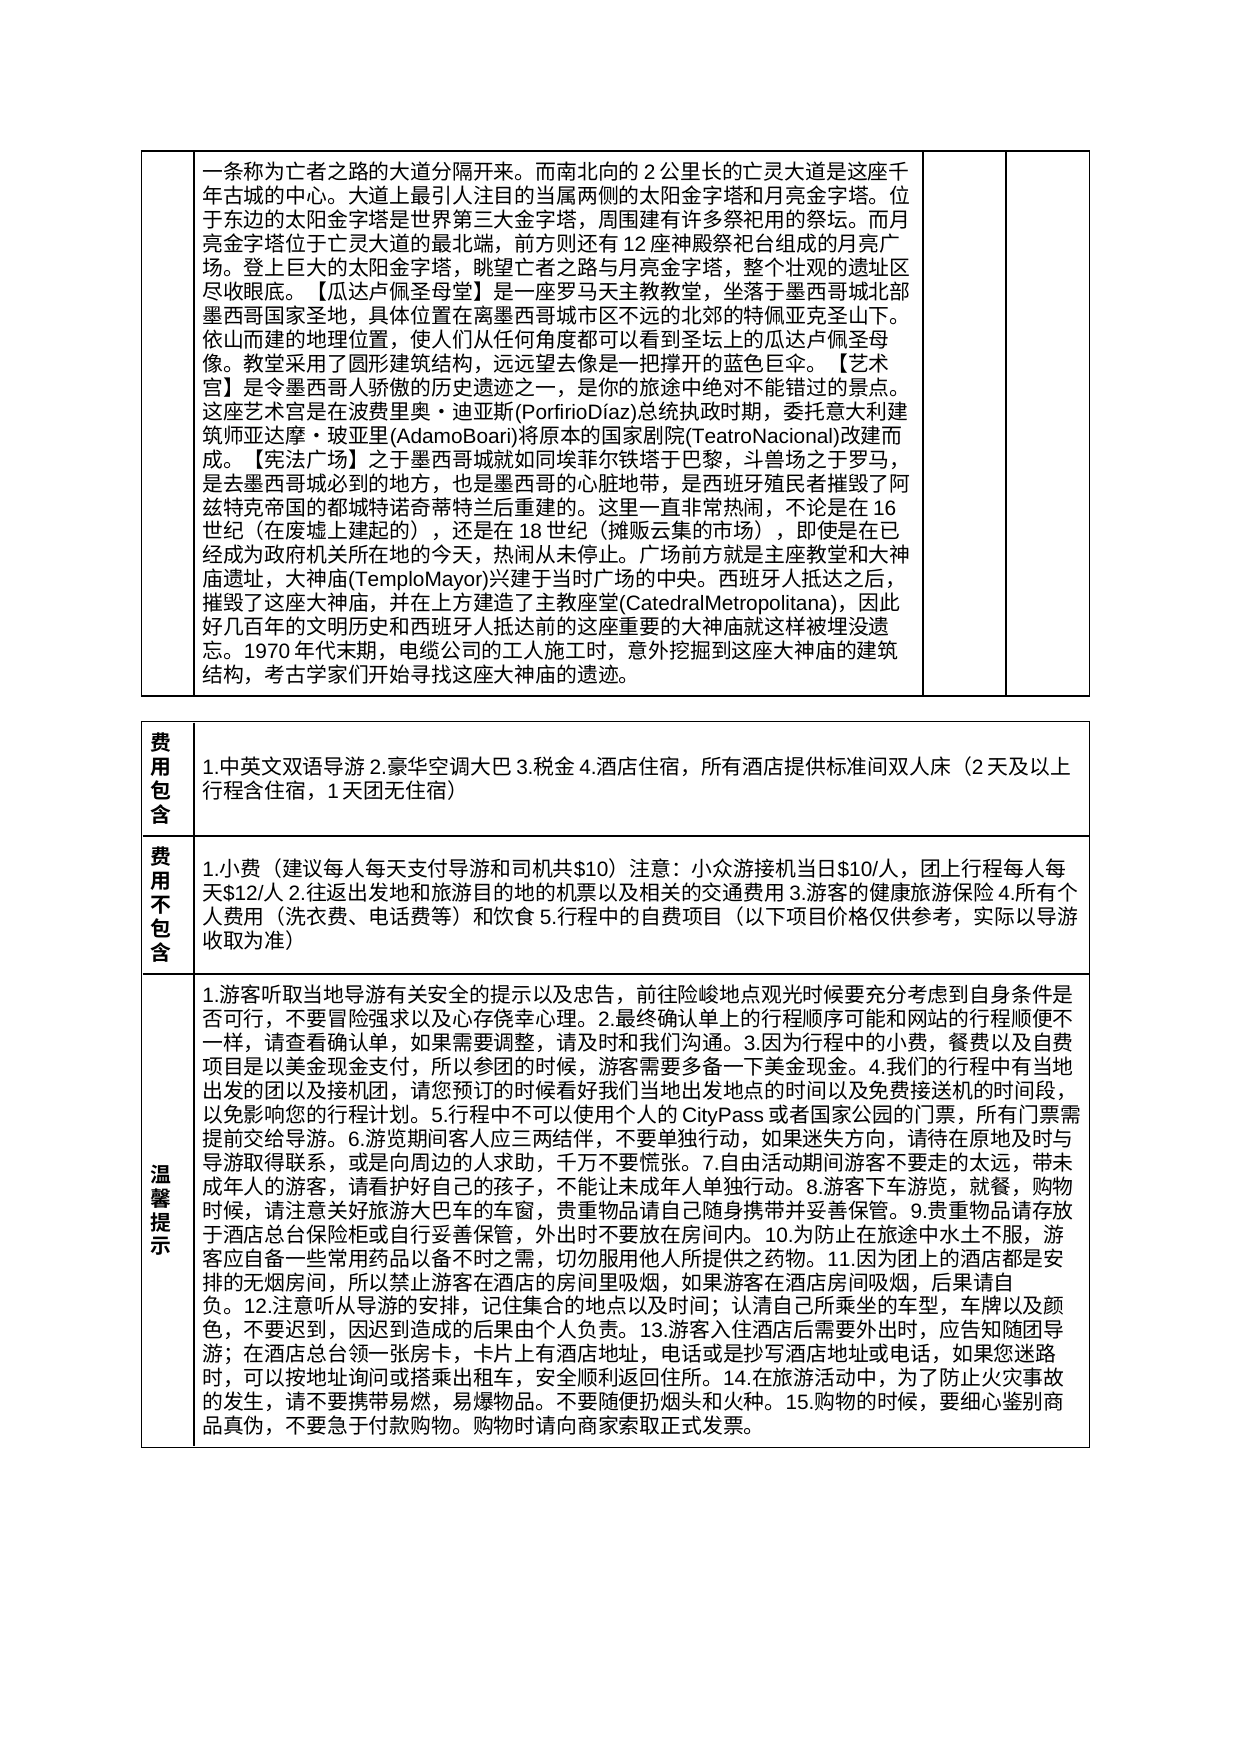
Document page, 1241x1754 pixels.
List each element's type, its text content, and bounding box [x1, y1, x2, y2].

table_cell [195, 152, 922, 695]
table_cell 费用不包含 [142, 836, 193, 973]
table_cell 3 [142, 152, 193, 695]
table_header 费用包含 [142, 722, 194, 835]
table_cell 1.游客听取当地导游有关安全的提示以及忠告，前往险峻地点观光时候要充分考虑到自身条件是否可行，不要冒险强求以及心存侥幸心理。2.最终确认单上的行程顺序可能和网站的行程顺便不一样，请查看确认单，如果需要调整，请及时和我们沟通。3.因为行程中的小费，餐费以及自费项目是以美金现金支付，所以参团的时候，游客需要多备一下美金现金。4.我们的行程中有当地出发的团以及接机团，请您预订的时候看好我们当地出发地点的时间以及免费接送机的时间段，以免影响您的行程计划。5.行程中不可以使用个人的CityPass或者国家公园的门票，所有门票需提前交给导游。6.游览期间客人应三两结伴，不要单独行动，如果迷失方向，请待在原地及时与导游取得联系，或是向周边的人求助，千万不要慌张。7.自由活动期间游客不要走的太远，带未成年人的游客，请看护好自己的孩子，不能让未成年人单独行动。8.游客下车游览，就餐，购物时候，请注意关好旅游大巴车的车窗，贵重物品请自己随身携带并妥善保管。9.贵重物品请存放于酒店总台保险柜或自行妥善保管，外出时不要放在房间内。10.为防止在旅途中水土不服，游客应自备一些常用药品以备不时之需，切勿服用他人所提供之药物。11.因为团上的酒店都是安排的无烟房间，所以禁止游客在酒店的房间里吸烟，如果游客在酒店房间吸烟，后果请自负。12.注意听从导游的安排，记住集合的地点以及时间；认清自己所乘坐的车型，车牌以及颜色，不要迟到，因迟到造成的后果由个人负责。13.游客入住酒店后需要外出时，应告知随团导游；在酒店总台领一张房卡，卡片上有酒店地址，电话或是抄写酒店地址或电话，如果您迷路时，可以按地址询问或搭乘出租车，安全顺利返回住所。14.在旅游活动中，为了防止火灾事故的发生，请不要携带易燃，易爆物品。不要随便扔烟头和火种。15.购物的时候，要细心鉴别商品真伪，不要急于付款购物。购物时请向商家索取正式发票。 [195, 975, 1089, 1446]
table_cell [1007, 152, 1089, 695]
table_header 1.中英文双语导游2.豪华空调大巴3.税金4.酒店住宿，所有酒店提供标准间双人床（2天及以上行程含住宿，1天团无住宿） [195, 722, 1089, 835]
table_cell [924, 152, 1005, 695]
table_cell 温馨提示 [142, 974, 193, 1446]
table_cell 1.小费（建议每人每天支付导游和司机共$10）注意：小众游接机当日$10/人，团上行程每人每天$12/人2.往返出发地和旅游目的地的机票以及相关的交通费用3.游客的健康旅游保险4.所有个人费用（洗衣费、电话费等）和饮食5.行程中的自费项目（以下项目价格仅供参考，实际以导游收取为准） [195, 837, 1089, 973]
